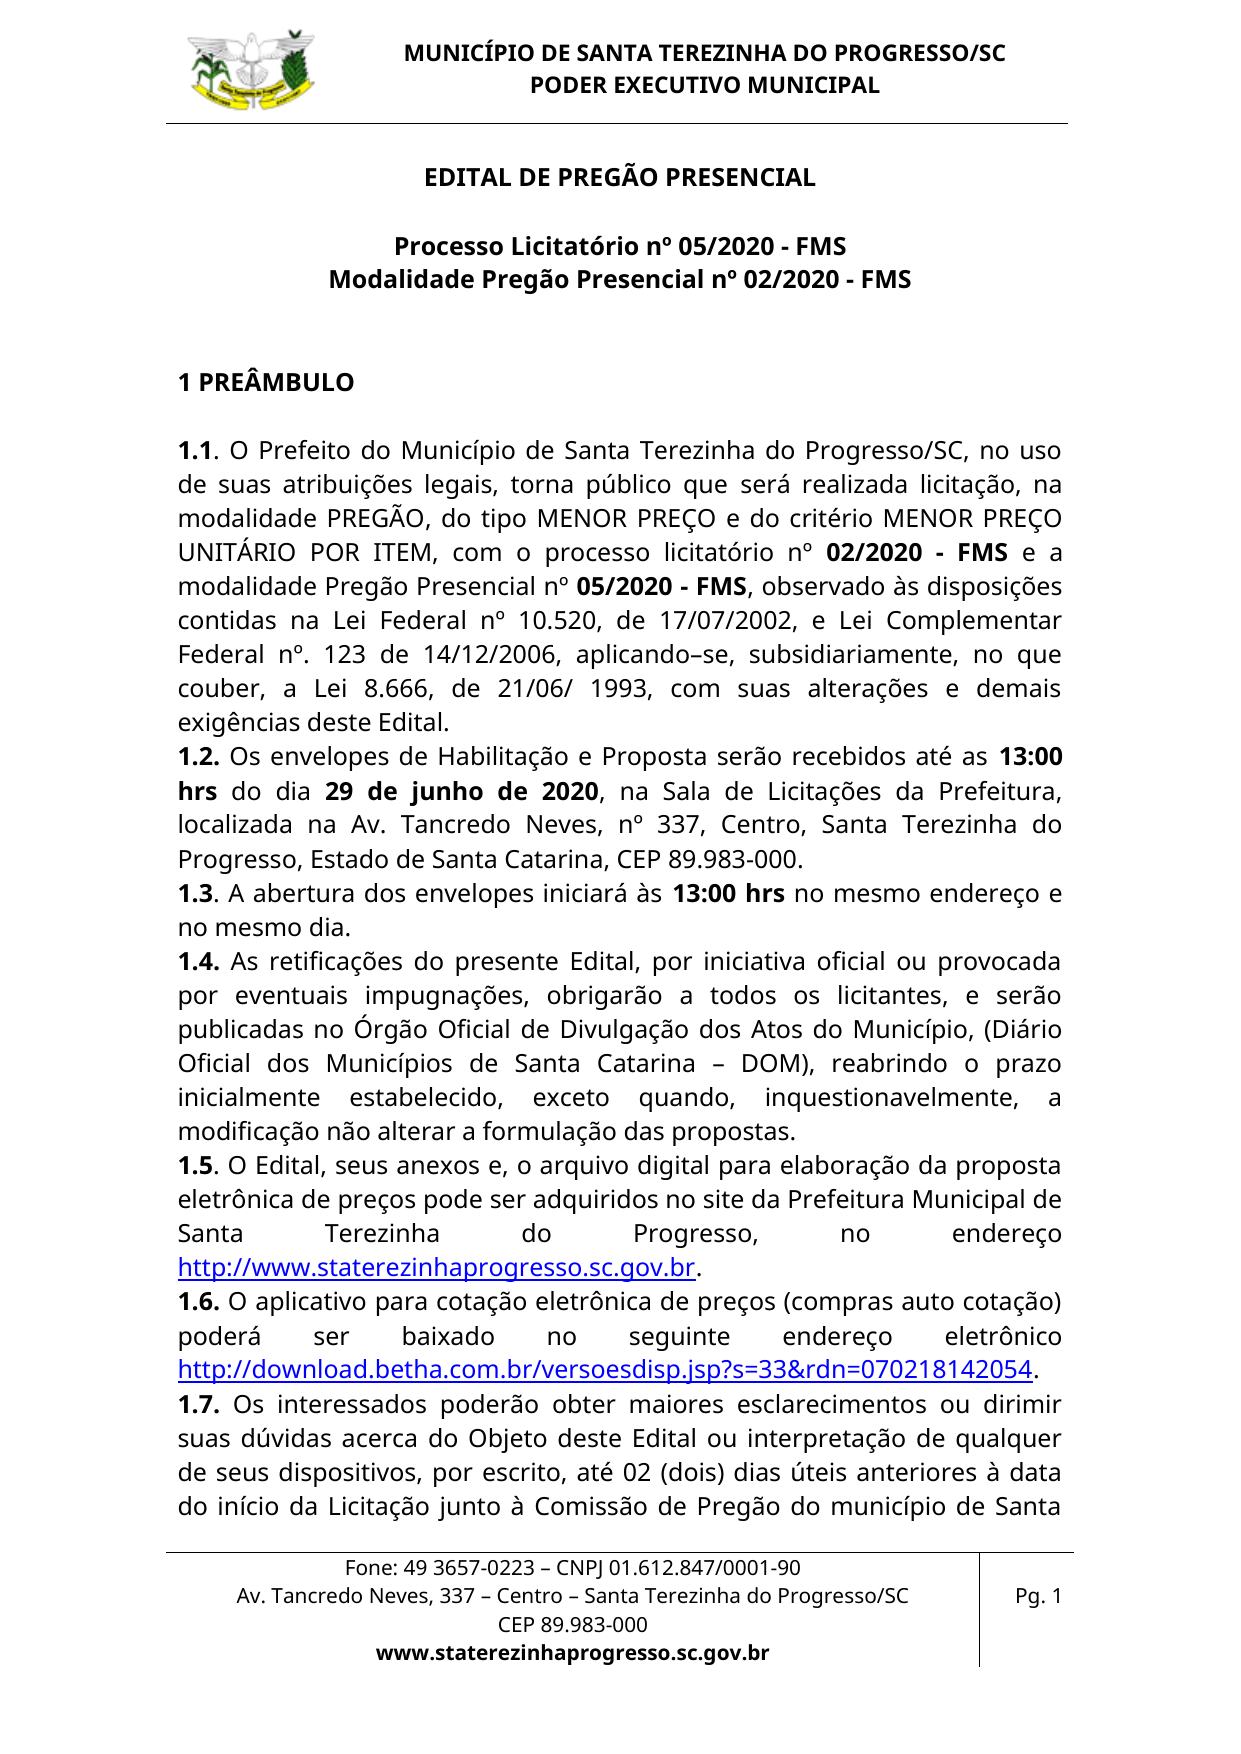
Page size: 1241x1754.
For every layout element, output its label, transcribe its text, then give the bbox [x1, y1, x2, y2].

text 1.2. Os envelopes de Habilitação e Proposta serão recebidos até as 13:00 hrs do dia 29 de junho de 2020, na Sala de Licitações da Prefeitura, localizada na Av. Tancredo Neves, nº 337, Centro, Santa Terezinha do Progresso, Estado de Santa Catarina, CEP 89.983-000. [177, 739, 1063, 875]
text 1 PREÂMBULO [177, 364, 1063, 398]
text 1.3. A abertura dos envelopes iniciará às 13:00 hrs no mesmo endereço e no mesmo dia. [177, 875, 1063, 943]
text Modalidade Pregão Presencial nº 02/2020 - FMS [177, 262, 1063, 296]
text 1.4. As retificações do presente Edital, por iniciativa oficial ou provocada por eventuais impugnações, obrigarão a todos os licitantes, e serão publicadas no Órgão Oficial de Divulgação dos Atos do Município, (Diário Oficial dos Municípios de Santa Catarina – DOM), reabrindo o prazo inicialmente estabelecido, exceto quando, inquestionavelmente, a modificação não alterar a formulação das propostas. [177, 943, 1063, 1148]
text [177, 1386, 1063, 1522]
picture [177, 14, 329, 123]
text 1.5. O Edital, seus anexos e, o arquivo digital para elaboração da proposta eletrônica de preços pode ser adquiridos no site da Prefeitura Municipal de Santa Terezinha do Progresso, no endereço http://www.staterezinhaprogresso.sc.gov.br. [177, 1148, 1063, 1284]
text EDITAL DE PREGÃO PRESENCIAL [177, 160, 1063, 194]
text Processo Licitatório nº 05/2020 - FMS [177, 228, 1063, 262]
text 1.6. O aplicativo para cotação eletrônica de preços (compras auto cotação) poderá ser baixado no seguinte endereço eletrônico http://download.betha.com.br/versoesdisp.jsp?s=33&rdn=070218142054. [177, 1284, 1063, 1386]
text 1.1. O Prefeito do Município de Santa Terezinha do Progresso/SC, no uso de suas atribuições legais, torna público que será realizada licitação, na modalidade PREGÃO, do tipo MENOR PREÇO e do critério MENOR PREÇO UNITÁRIO POR ITEM, com o processo licitatório nº 02/2020 - FMS e a modalidade Pregão Presencial nº 05/2020 - FMS, observado às disposições contidas na Lei Federal nº 10.520, de 17/07/2002, e Lei Complementar Federal nº. 123 de 14/12/2006, aplicando–se, subsidiariamente, no que couber, a Lei 8.666, de 21/06/ 1993, com suas alterações e demais exigências deste Edital. [177, 432, 1063, 739]
